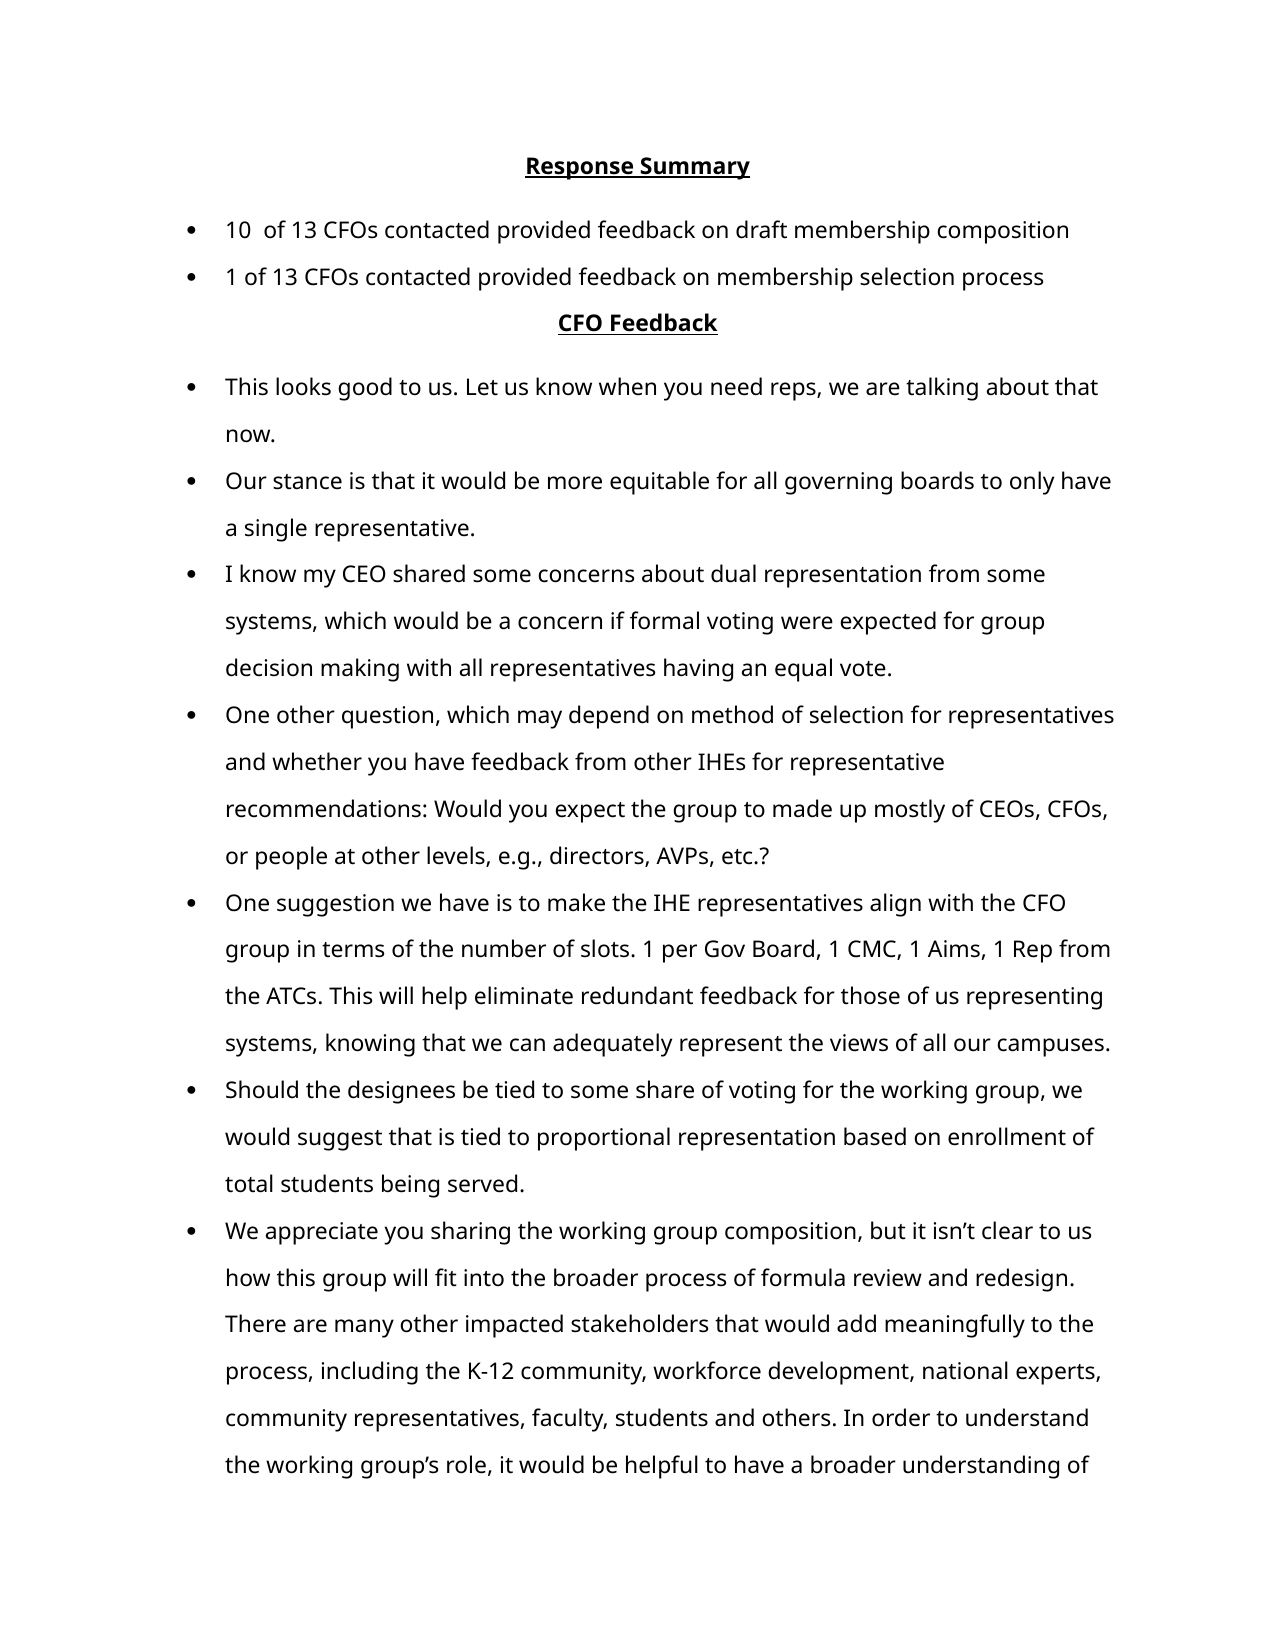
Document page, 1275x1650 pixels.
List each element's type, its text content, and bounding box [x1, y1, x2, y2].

text Response Summary [150, 150, 1125, 181]
list 1 of 13 CFOs contacted provided feedback on membership selection process [187, 260, 1125, 292]
list This looks good to us. Let us know when you need reps, we are talking about that now. [187, 371, 1125, 449]
list One suggestion we have is to make the IHE representatives align with the CFO group in terms of the number of slots. 1 per Gov Board, 1 CMC, 1 Aims, 1 Rep from the ATCs. This will help eliminate redundant feedback for those of us representing systems, knowing that we can adequately represent the views of all our campuses. [187, 886, 1125, 1058]
list Should the designees be tied to some share of voting for the working group, we would suggest that is tied to proportional representation based on enrollment of total students being served. [187, 1074, 1125, 1199]
list One other question, which may depend on method of selection for representatives and whether you have feedback from other IHEs for representative recommendations: Would you expect the group to made up mostly of CEOs, CFOs, or people at other levels, e.g., directors, AVPs, etc.? [187, 699, 1125, 871]
text CFO Feedback [150, 307, 1125, 338]
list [187, 1214, 1125, 1480]
list Our stance is that it would be more equitable for all governing boards to only have a single representative. [187, 464, 1125, 543]
list I know my CEO shared some concerns about dual representation from some systems, which would be a concern if formal voting were expected for group decision making with all representatives having an equal vote. [187, 558, 1125, 683]
list 10 of 13 CFOs contacted provided feedback on draft membership composition [187, 213, 1125, 245]
